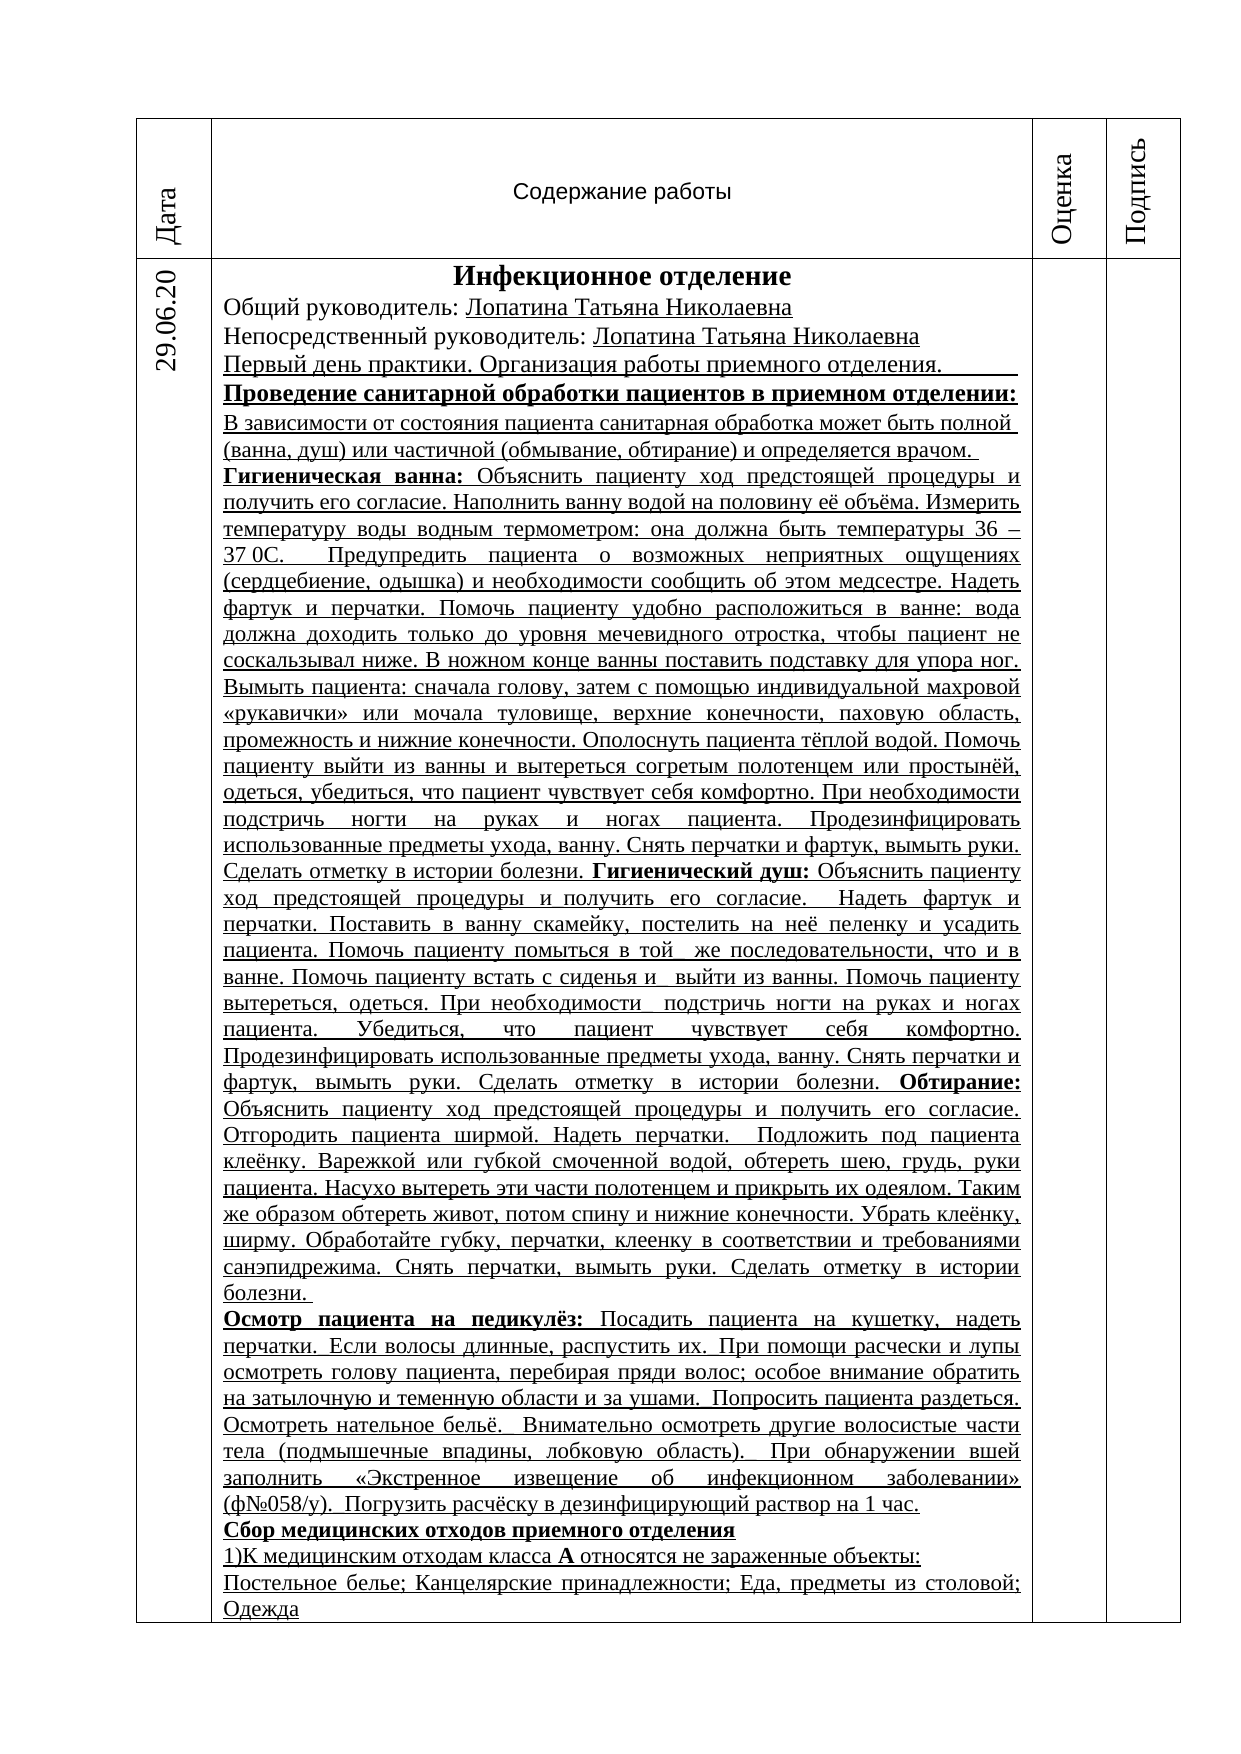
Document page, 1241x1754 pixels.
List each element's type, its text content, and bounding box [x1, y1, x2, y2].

table_header Дата [137, 119, 211, 257]
table_cell Инфекционное отделение Общий руководитель: Лопатина Татьяна Николаевна Непосредственный руководитель: Лопатина Татьяна Николаевна Первый день практики. Организация работы приемного отделения.______ Проведение санитарной обработки пациентов в приемном отделении: В зависимости от состояния пациента санитарная обработка может быть полной (ванна, душ) или частичной (обмывание, обтирание) и определяется врачом. Гигиеническая ванна: Объяснить пациенту ход предстоящей процедуры и получить его согласие. Наполнить ванну водой на половину её объёма. Измерить температуру воды водным термометром: она должна быть температуры 36 – 37 0С. Предупредить пациента о возможных неприятных ощущениях (сердцебиение, одышка) и необходимости сообщить об этом медсестре. Надеть фартук и перчатки. Помочь пациенту удобно расположиться в ванне: вода должна доходить только до уровня мечевидного отростка, чтобы пациент не соскальзывал ниже. В ножном конце ванны поставить подставку для упора ног. Вымыть пациента: сначала голову, затем с помощью индивидуальной махровой «рукавички» или мочала туловище, верхние конечности, паховую область, промежность и нижние конечности. Ополоснуть пациента тёплой водой. Помочь пациенту выйти из ванны и вытереться согретым полотенцем или простынёй, одеться, убедиться, что пациент чувствует себя комфортно. При необходимости подстричь ногти на руках и ногах пациента. Продезинфицировать использованные предметы ухода, ванну. Снять перчатки и фартук, вымыть руки. Сделать отметку в истории болезни. Гигиенический душ: Объяснить пациенту ход предстоящей процедуры и_получить его согласие. Надеть фартук и перчатки. Поставить в ванну скамейку, постелить на неё пеленку и усадить пациента. Помочь пациенту помыться в той_ же последовательности, что и в ванне. Помочь пациенту встать с сиденья и_ выйти из ванны. Помочь пациенту вытереться, одеться. При необходимости_ подстричь ногти на руках и ногах пациента. Убедиться, что пациент чувствует себя комфортно. Продезинфицировать использованные предметы ухода, ванну. Снять перчатки и фартук, вымыть руки. Сделать отметку в истории болезни. Обтирание: Объяснить пациенту ход предстоящей процедуры и получить его согласие. Отгородить пациента ширмой. Надеть перчатки. Подложить под пациента клеёнку. Варежкой или губкой смоченной водой, обтереть шею, грудь, руки пациента. Насухо вытереть эти части полотенцем и прикрыть их одеялом. Таким же образом обтереть живот, потом спину и нижние конечности. Убрать клеёнку, ширму. Обработайте губку, перчатки, клеенку в соответствии и требованиями санэпидрежима. Снять перчатки, вымыть руки. Сделать отметку в истории болезни. Осмотр пациента на педикулёз: Посадить пациента на кушетку, надеть перчатки._Если волосы длинные, распустить их._При помощи расчески и лупы осмотреть голову пациента, перебирая пряди волос; особое внимание обратить на затылочную и теменную области и за ушами._Попросить пациента раздеться. Осмотреть нательное бельё._ Внимательно осмотреть другие волосистые части тела (подмышечные впадины, лобковую область)._ При обнаружении вшей заполнить «Экстренное извещение об инфекционном заболевании» (ф№058/у)._Погрузить расчёску в дезинфицирующий раствор на 1 час. Сбор медицинских отходов приемного отделения 1)К медицинским отходам класса А относятся не зараженные объекты: Постельное белье; Канцелярские принадлежности; Еда, предметы из столовой; Одежда [212, 259, 1032, 1622]
table_cell [1107, 259, 1180, 1622]
table_header Оценка [1033, 119, 1106, 257]
table_header Содержание работы [212, 119, 1032, 257]
table_cell [1033, 259, 1106, 1622]
table_cell 29.06.20 [137, 259, 211, 1622]
table_header Подпись [1107, 119, 1180, 257]
